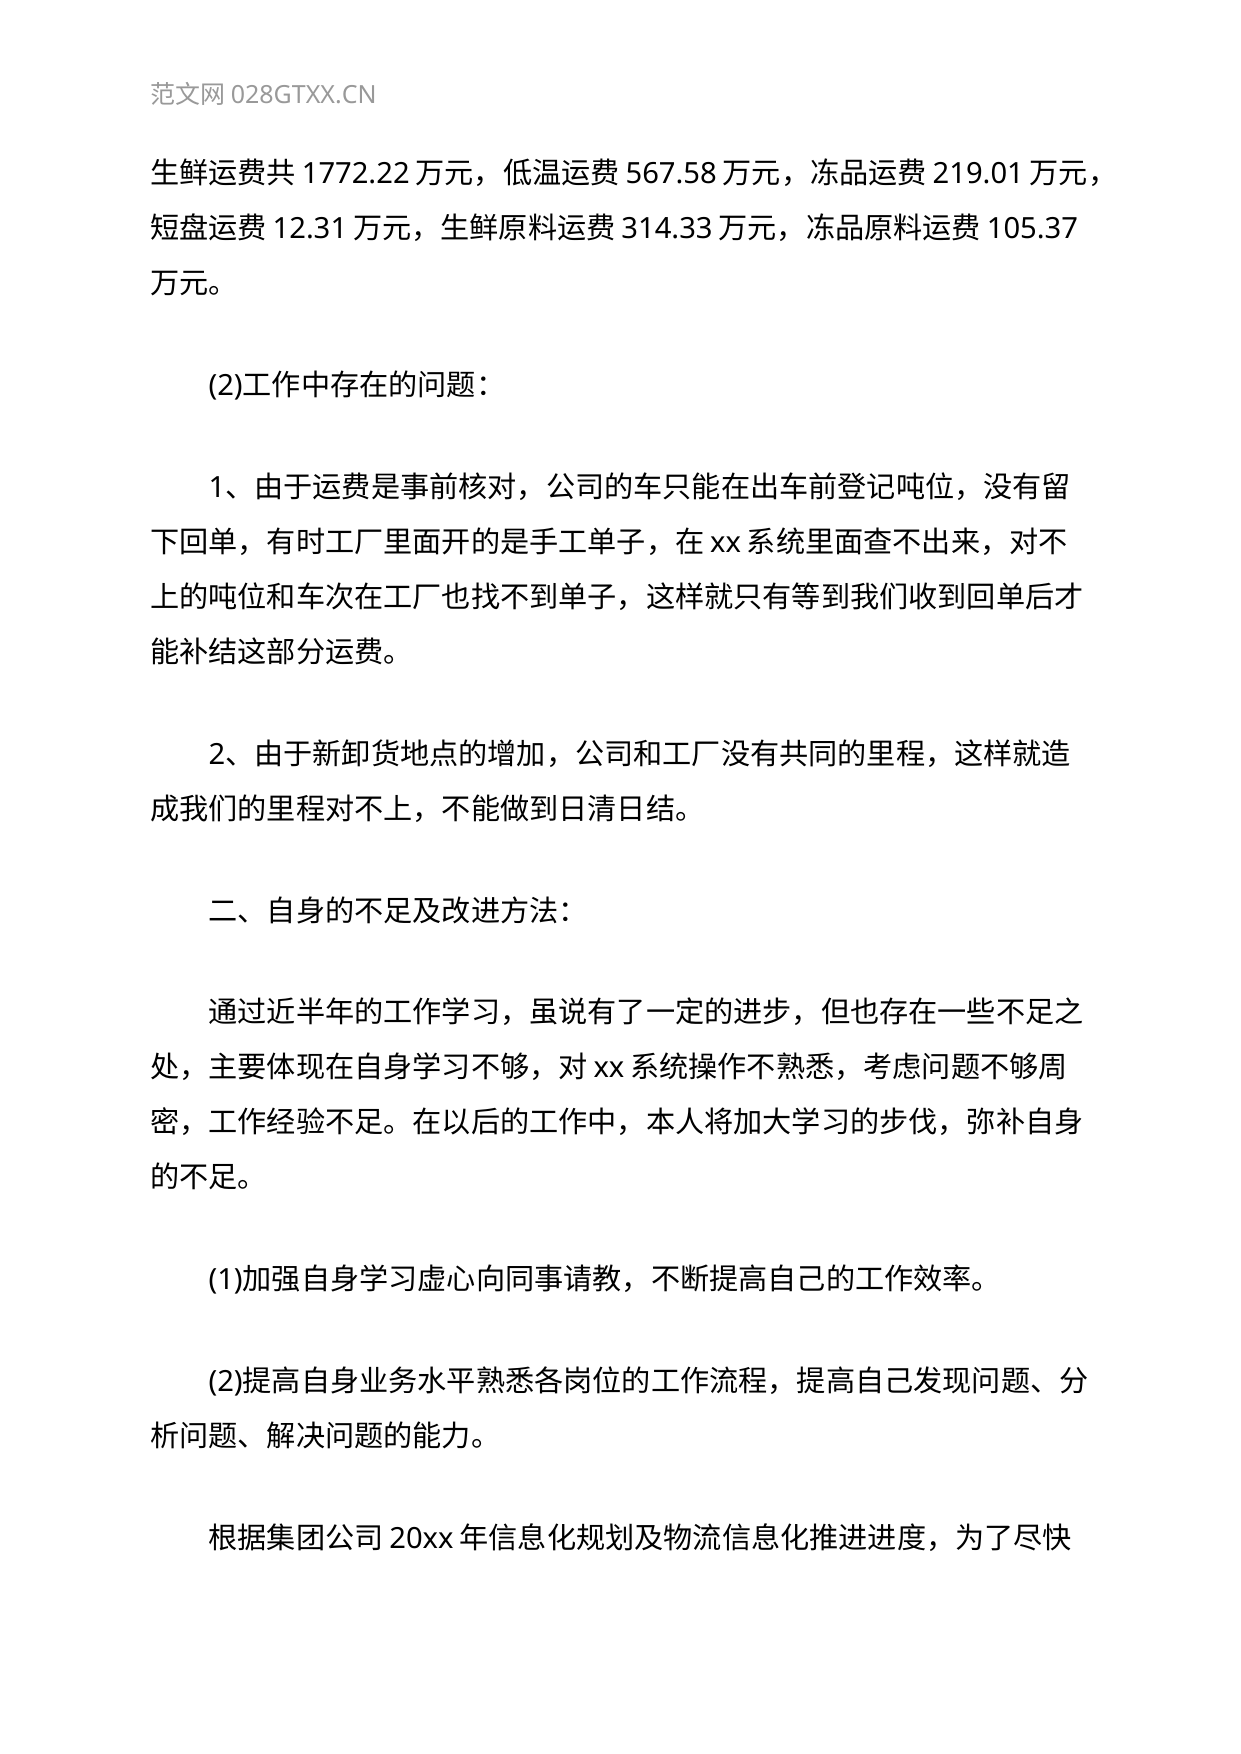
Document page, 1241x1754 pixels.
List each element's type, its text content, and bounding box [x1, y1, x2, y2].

text 通过近半年的工作学习，虽说有了一定的进步，但也存在一些不足之处，主要体现在自身学习不够，对xx系统操作不熟悉，考虑问题不够周密，工作经验不足。在以后的工作中，本人将加大学习的步伐，弥补自身的不足。 [150, 989, 1090, 1196]
text (1)加强自身学习虚心向同事请教，不断提高自己的工作效率。 [150, 1256, 1090, 1298]
text 2、由于新卸货地点的增加，公司和工厂没有共同的里程，这样就造成我们的里程对不上，不能做到日清日结。 [150, 730, 1090, 828]
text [150, 1514, 1090, 1557]
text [150, 150, 1090, 302]
text 1、由于运费是事前核对，公司的车只能在出车前登记吨位，没有留下回单，有时工厂里面开的是手工单子，在xx系统里面查不出来，对不上的吨位和车次在工厂也找不到单子，这样就只有等到我们收到回单后才能补结这部分运费。 [150, 464, 1090, 671]
text (2)提高自身业务水平熟悉各岗位的工作流程，提高自己发现问题、分析问题、解决问题的能力。 [150, 1357, 1090, 1455]
text (2)工作中存在的问题： [150, 362, 1090, 404]
text 二、自身的不足及改进方法： [150, 887, 1090, 929]
